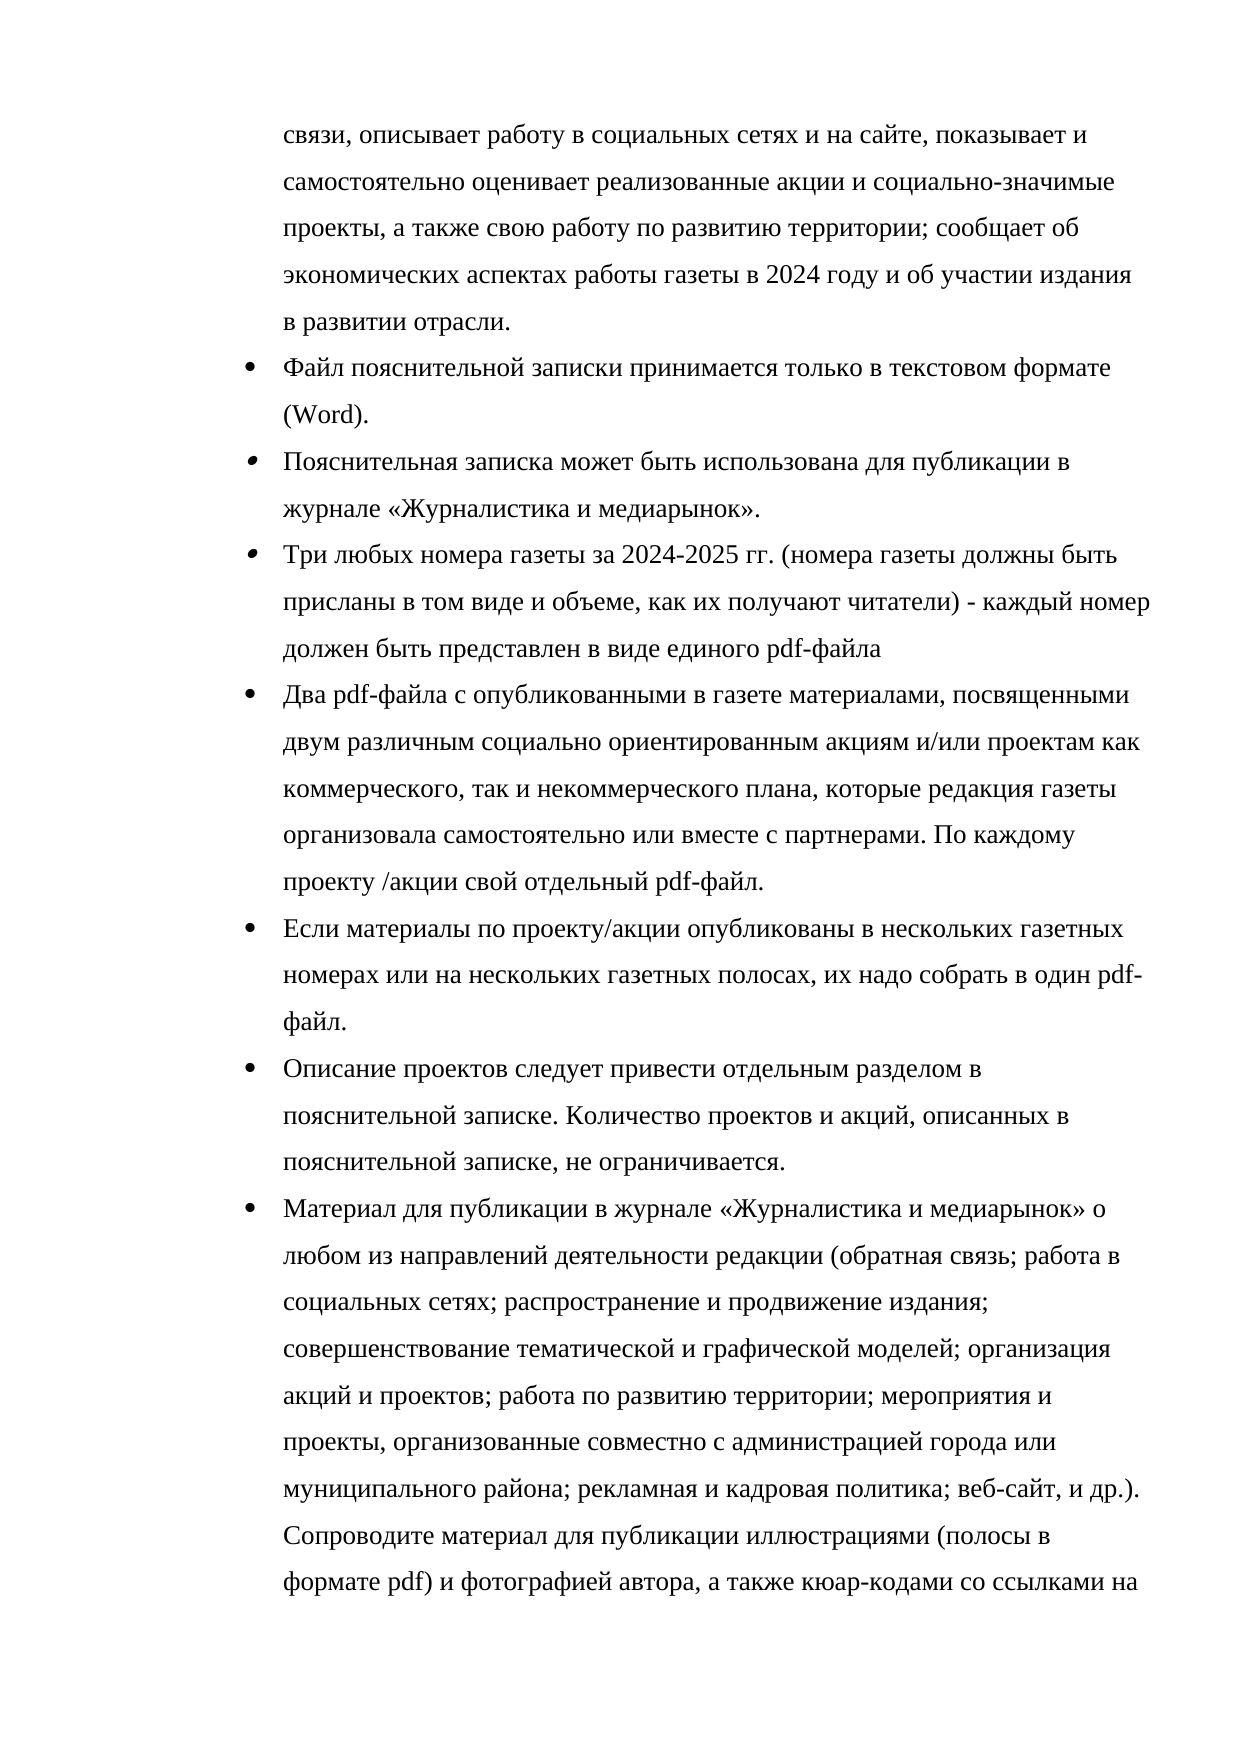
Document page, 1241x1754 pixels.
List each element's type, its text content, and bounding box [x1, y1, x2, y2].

list Два pdf-файла с опубликованными в газете материалами, посвященными двум различным социально ориентированным акциям и/или проектам как коммерческого, так и некоммерческого плана, которые редакция газеты организовала самостоятельно или вместе с партнерами. По каждому проекту /акции свой отдельный pdf-файл. [245, 678, 1152, 896]
list Три любых номера газеты за 2024-2025 гг. (номера газеты должны быть присланы в том виде и объеме, как их получают читатели) - каждый номер должен быть представлен в виде единого pdf-файла [245, 538, 1152, 663]
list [245, 118, 1152, 336]
list Пояснительная записка может быть использована для публикации в журнале «Журналистика и медиарынок». [245, 445, 1152, 523]
list Описание проектов следует привести отдельным разделом в пояснительной записке. Количество проектов и акций, описанных в пояснительной записке, не ограничивается. [245, 1052, 1152, 1177]
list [245, 1192, 1152, 1597]
list Если материалы по проекту/акции опубликованы в нескольких газетных номерах или на нескольких газетных полосах, их надо собрать в один pdf-файл. [245, 912, 1152, 1036]
list Файл пояснительной записки принимается только в текстовом формате (Word). [245, 351, 1152, 429]
